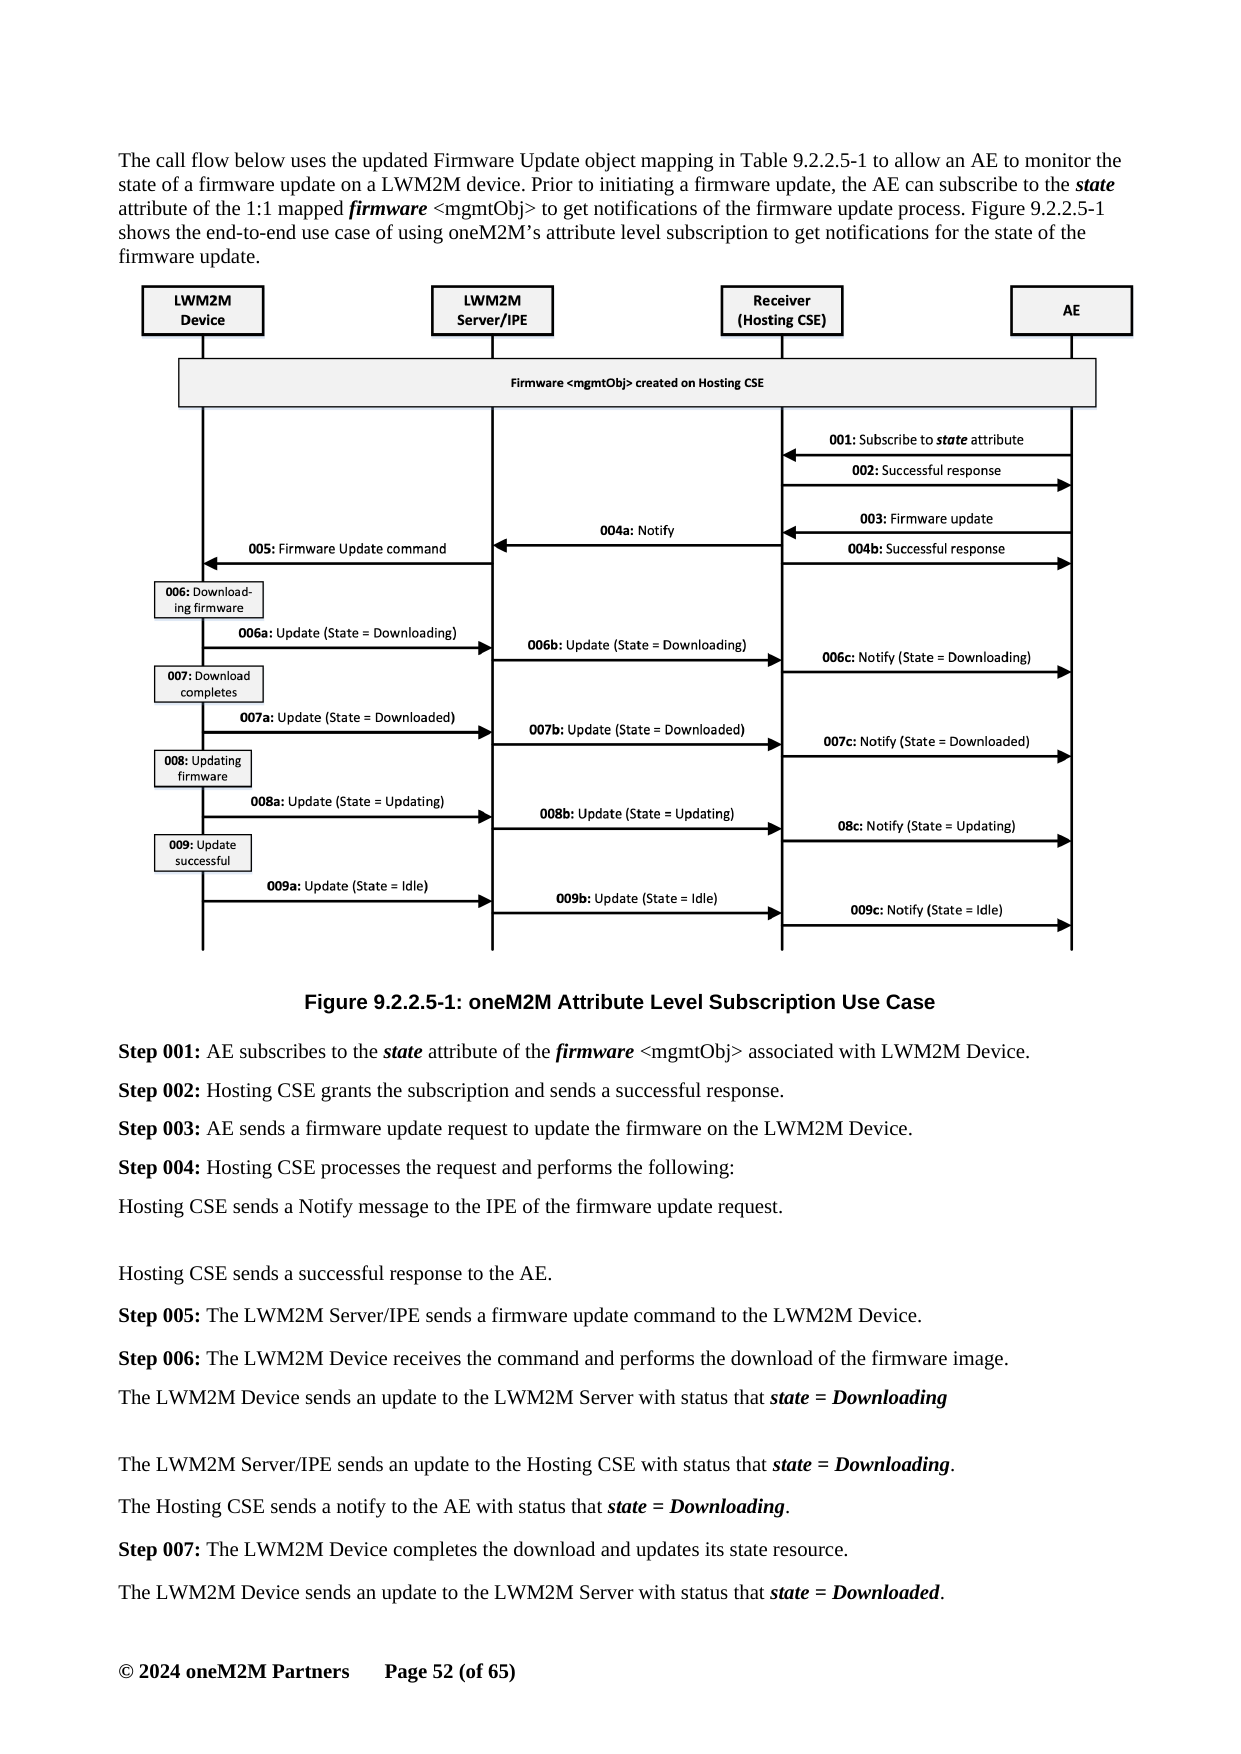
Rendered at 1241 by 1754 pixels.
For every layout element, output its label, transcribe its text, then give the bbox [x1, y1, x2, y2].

text Figure 9.2.2.5-1: oneM2M Attribute Level Subscription Use Case [118, 990, 1122, 1014]
text Step 001: AE subscribes to the state attribute of the firmware <mgmtObj> associated with LWM2M Device. [118, 1039, 1122, 1063]
text Step 004: Hosting CSE processes the request and performs the following: [118, 1155, 1122, 1179]
text Step 003: AE sends a firmware update request to update the firmware on the LWM2M Device. [118, 1116, 1122, 1140]
text Step 006: The LWM2M Device receives the command and performs the download of the firmware image. [118, 1346, 1122, 1370]
text The call flow below uses the updated Firmware Update object mapping in Table 9.2.2.5-1 to allow an AE to monitor the state of a firmware update on a LWM2M device. Prior to initiating a firmware update, the AE can subscribe to the state attribute of the 1:1 mapped firmware <mgmtObj> to get notifications of the firmware update process. Figure 9.2.2.5-1 shows the end-to-end use case of using oneM2M’s attribute level subscription to get notifications for the state of the firmware update. [118, 148, 1122, 268]
picture [137, 282, 1139, 972]
text Step 002: Hosting CSE grants the subscription and sends a successful response. [118, 1078, 1122, 1102]
